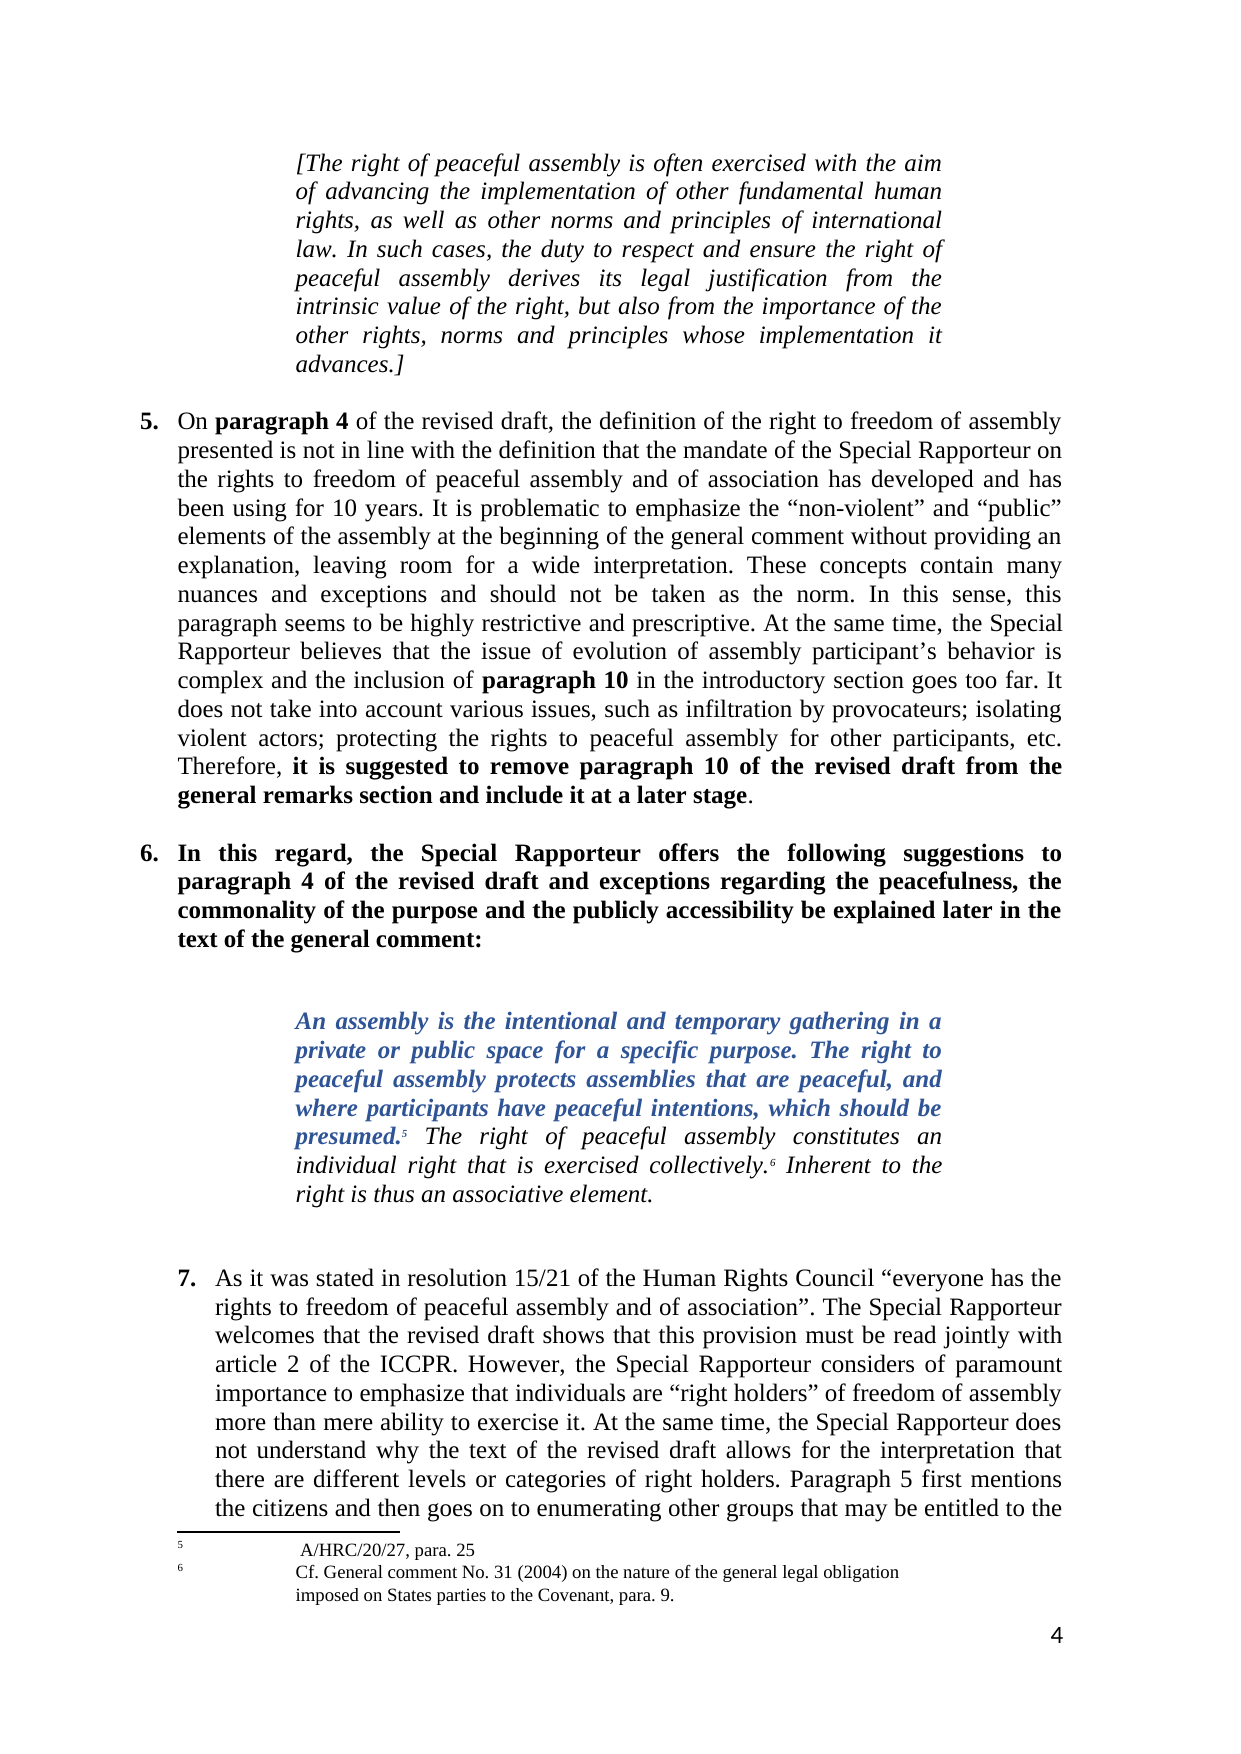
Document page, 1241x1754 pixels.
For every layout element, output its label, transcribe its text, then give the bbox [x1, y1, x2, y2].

list [The right of peaceful assembly is often exercised with the aim of advancing the implementation of other fundamental human rights, as well as other norms and principles of international law. In such cases, the duty to respect and ensure the right of peaceful assembly derives its legal justification from the intrinsic value of the right, but also from the importance of the other rights, norms and principles whose implementation it advances.] [295, 148, 945, 378]
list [177, 1263, 1063, 1522]
text An assembly is the intentional and temporary gathering in a private or public space for a specific purpose. The right to peaceful assembly protects assemblies that are peaceful, and where participants have peaceful intentions, which should be presumed. The right of peaceful assembly constitutes an individual right that is exercised collectively. Inherent to the right is thus an associative element. [295, 1006, 945, 1208]
list In this regard, the Special Rapporteur offers the following suggestions to paragraph 4 of the revised draft and exceptions regarding the peacefulness, the commonality of the purpose and the publicly accessibility be explained later in the text of the general comment: [140, 838, 1063, 953]
list On paragraph 4 of the revised draft, the definition of the right to freedom of assembly presented is not in line with the definition that the mandate of the Special Rapporteur on the rights to freedom of peaceful assembly and of association has developed and has been using for 10 years. It is problematic to emphasize the “non-violent” and “public” elements of the assembly at the beginning of the general comment without providing an explanation, leaving room for a wide interpretation. These concepts contain many nuances and exceptions and should not be taken as the norm. In this sense, this paragraph seems to be highly restrictive and prescriptive. At the same time, the Special Rapporteur believes that the issue of evolution of assembly participant’s behavior is complex and the inclusion of paragraph 10 in the introductory section goes too far. It does not take into account various issues, such as infiltration by provocateurs; isolating violent actors; protecting the rights to peaceful assembly for other participants, etc. Therefore, it is suggested to remove paragraph 10 of the revised draft from the general remarks section and include it at a later stage. [140, 406, 1063, 809]
